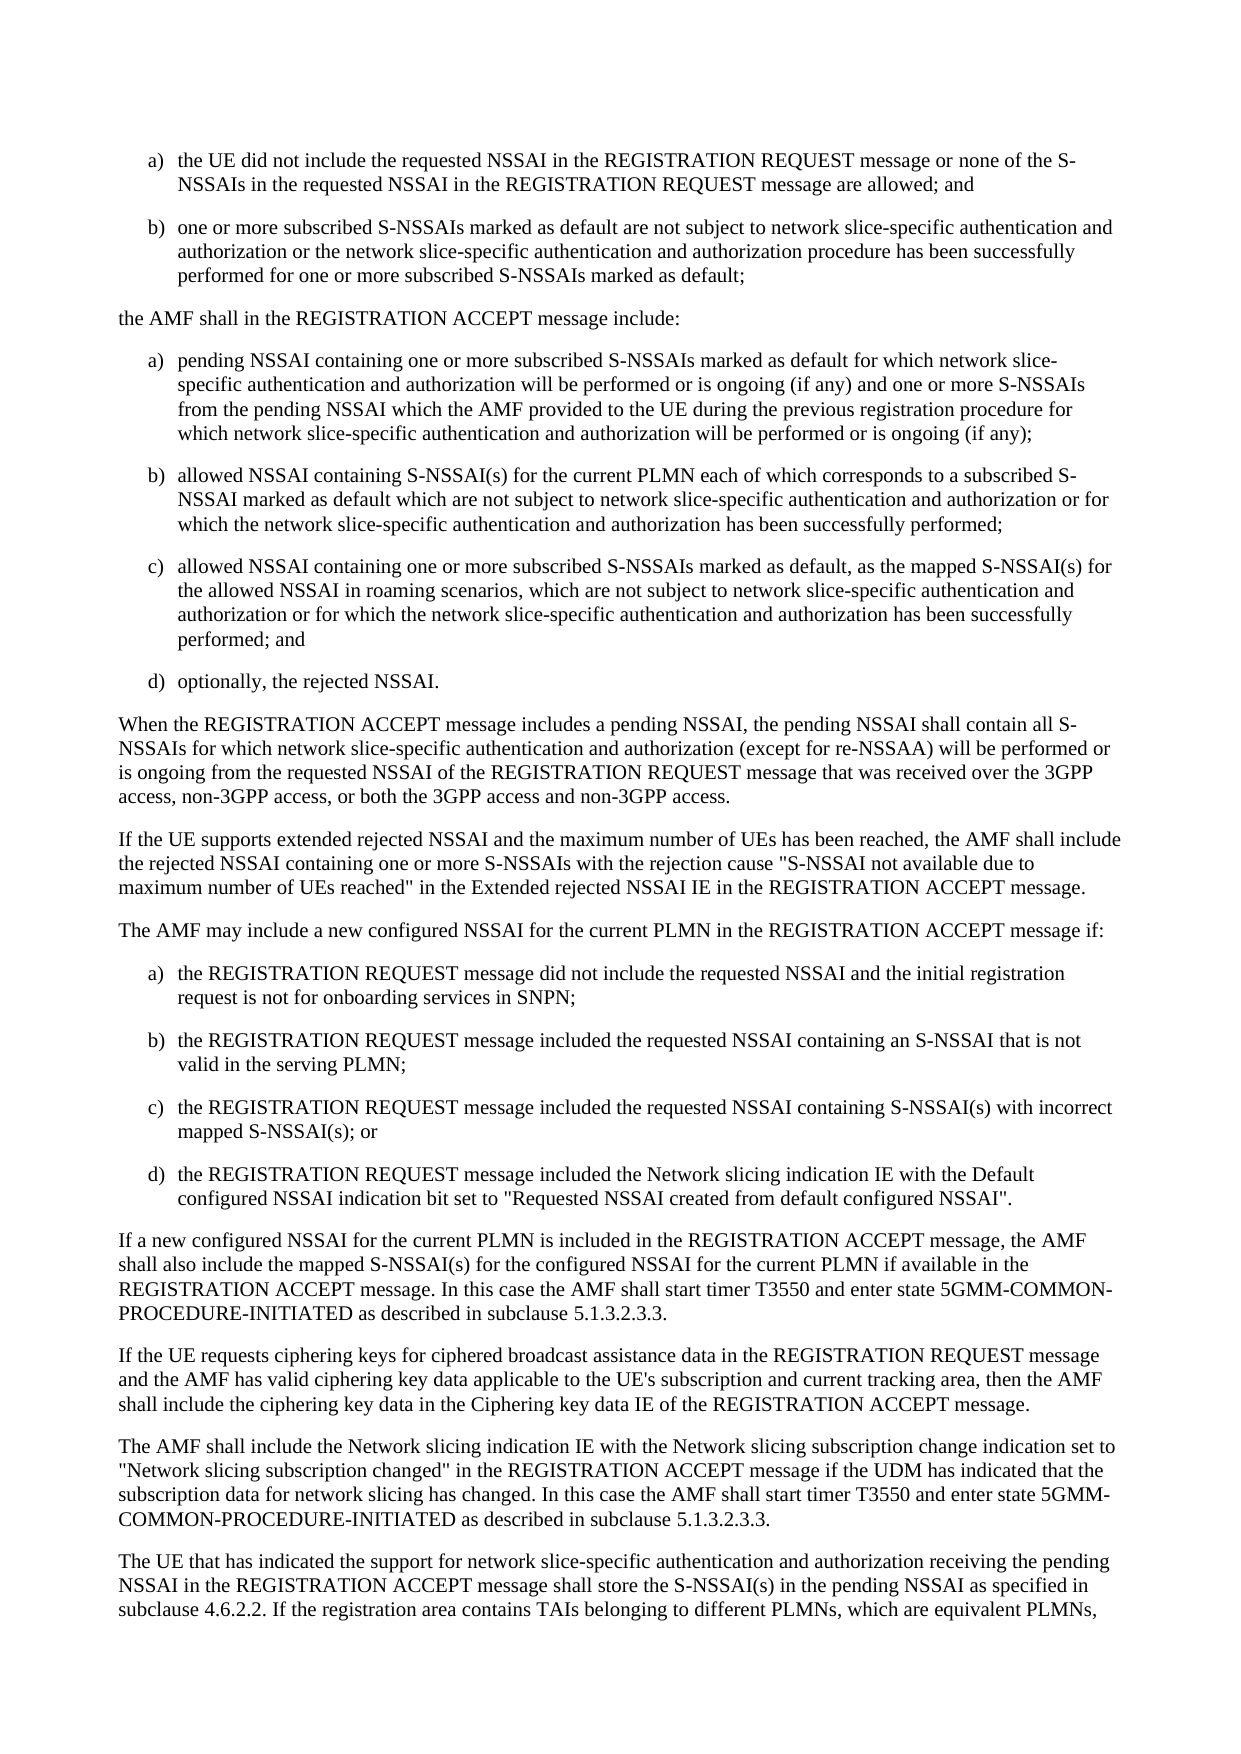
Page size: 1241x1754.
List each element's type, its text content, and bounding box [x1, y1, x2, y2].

text c) allowed NSSAI containing one or more subscribed S-NSSAIs marked as default, as the mapped S-NSSAI(s) for the allowed NSSAI in roaming scenarios, which are not subject to network slice-specific authentication and authorization or for which the network slice-specific authentication and authorization has been successfully performed; and [148, 554, 1122, 651]
text d) optionally, the rejected NSSAI. [148, 669, 1122, 693]
text c) the REGISTRATION REQUEST message included the requested NSSAI containing S-NSSAI(s) with incorrect mapped S-NSSAI(s); or [148, 1094, 1122, 1143]
text If the UE supports extended rejected NSSAI and the maximum number of UEs has been reached, the AMF shall include the rejected NSSAI containing one or more S-NSSAIs with the rejection cause "S-NSSAI not available due to maximum number of UEs reached" in the Extended rejected NSSAI IE in the REGISTRATION ACCEPT message. [118, 827, 1122, 899]
text If a new configured NSSAI for the current PLMN is included in the REGISTRATION ACCEPT message, the AMF shall also include the mapped S-NSSAI(s) for the configured NSSAI for the current PLMN if available in the REGISTRATION ACCEPT message. In this case the AMF shall start timer T3550 and enter state 5GMM-COMMON-PROCEDURE-INITIATED as described in subclause 5.1.3.2.3.3. [118, 1228, 1122, 1324]
text a) the REGISTRATION REQUEST message did not include the requested NSSAI and the initial registration request is not for onboarding services in SNPN; [148, 961, 1122, 1009]
text The AMF shall include the Network slicing indication IE with the Network slicing subscription change indication set to "Network slicing subscription changed" in the REGISTRATION ACCEPT message if the UDM has indicated that the subscription data for network slicing has changed. In this case the AMF shall start timer T3550 and enter state 5GMM-COMMON-PROCEDURE-INITIATED as described in subclause 5.1.3.2.3.3. [118, 1434, 1122, 1531]
text b) allowed NSSAI containing S-NSSAI(s) for the current PLMN each of which corresponds to a subscribed S-NSSAI marked as default which are not subject to network slice-specific authentication and authorization or for which the network slice-specific authentication and authorization has been successfully performed; [148, 463, 1122, 536]
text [118, 1549, 1122, 1621]
text the AMF shall in the REGISTRATION ACCEPT message include: [118, 306, 1122, 329]
text a) the UE did not include the requested NSSAI in the REGISTRATION REQUEST message or none of the S-NSSAIs in the requested NSSAI in the REGISTRATION REQUEST message are allowed; and [148, 148, 1122, 196]
text a) pending NSSAI containing one or more subscribed S-NSSAIs marked as default for which network slice-specific authentication and authorization will be performed or is ongoing (if any) and one or more S-NSSAIs from the pending NSSAI which the AMF provided to the UE during the previous registration procedure for which network slice-specific authentication and authorization will be performed or is ongoing (if any); [148, 348, 1122, 444]
text b) the REGISTRATION REQUEST message included the requested NSSAI containing an S-NSSAI that is not valid in the serving PLMN; [148, 1028, 1122, 1076]
text When the REGISTRATION ACCEPT message includes a pending NSSAI, the pending NSSAI shall contain all S-NSSAIs for which network slice-specific authentication and authorization (except for re-NSSAA) will be performed or is ongoing from the requested NSSAI of the REGISTRATION REQUEST message that was received over the 3GPP access, non-3GPP access, or both the 3GPP access and non-3GPP access. [118, 712, 1122, 808]
text b) one or more subscribed S-NSSAIs marked as default are not subject to network slice-specific authentication and authorization or the network slice-specific authentication and authorization procedure has been successfully performed for one or more subscribed S-NSSAIs marked as default; [148, 214, 1122, 287]
text If the UE requests ciphering keys for ciphered broadcast assistance data in the REGISTRATION REQUEST message and the AMF has valid ciphering key data applicable to the UE's subscription and current tracking area, then the AMF shall include the ciphering key data in the Ciphering key data IE of the REGISTRATION ACCEPT message. [118, 1343, 1122, 1416]
text d) the REGISTRATION REQUEST message included the Network slicing indication IE with the Default configured NSSAI indication bit set to "Requested NSSAI created from default configured NSSAI". [148, 1161, 1122, 1209]
text The AMF may include a new configured NSSAI for the current PLMN in the REGISTRATION ACCEPT message if: [118, 918, 1122, 942]
